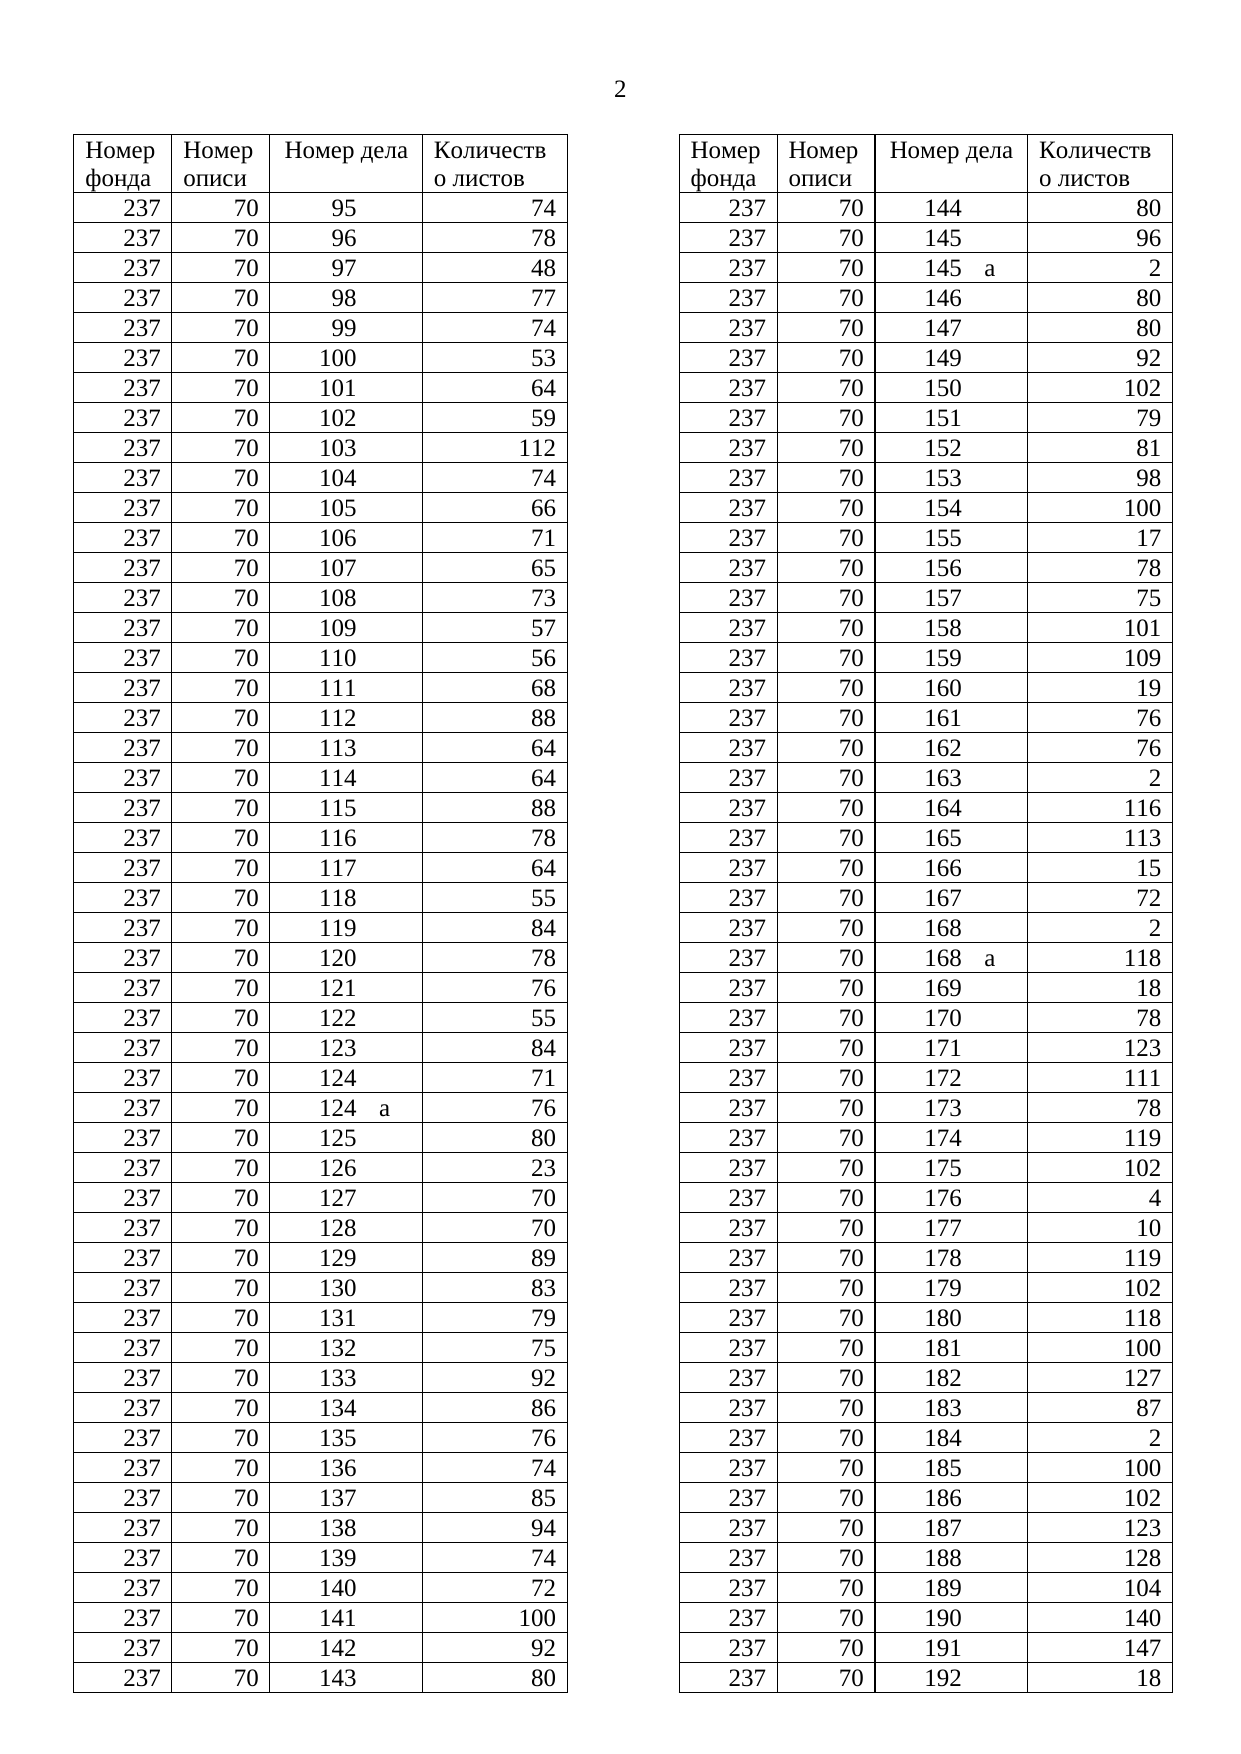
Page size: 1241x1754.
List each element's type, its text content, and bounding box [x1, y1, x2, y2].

table_cell [973, 523, 1027, 552]
table_cell 70 [172, 1123, 269, 1152]
table_cell [973, 583, 1027, 612]
table_cell [973, 1093, 1027, 1122]
table_cell [973, 733, 1027, 762]
table_cell 70 [778, 1273, 874, 1302]
table_cell 237 [680, 1003, 777, 1032]
table_cell 85 [423, 1483, 567, 1512]
table_cell 109 [270, 613, 368, 642]
table_cell 163 [876, 763, 973, 792]
table_cell 237 [74, 1423, 171, 1452]
table_cell [973, 1393, 1027, 1422]
table_cell 70 [778, 583, 874, 612]
table_cell 237 [74, 1033, 171, 1062]
table_cell 159 [876, 643, 973, 672]
table_cell 237 [680, 1423, 777, 1452]
table_cell 237 [74, 283, 171, 312]
table_cell 237 [680, 313, 777, 342]
table_cell 104 [270, 463, 368, 492]
table_cell 185 [876, 1453, 973, 1482]
table_cell 237 [74, 493, 171, 522]
table_cell 165 [876, 823, 973, 852]
table_cell 142 [270, 1633, 368, 1662]
table_cell [368, 1603, 422, 1632]
table_cell 127 [1028, 1363, 1172, 1392]
table_cell 70 [172, 343, 269, 372]
table_cell 70 [778, 913, 874, 942]
table_cell 237 [680, 1393, 777, 1422]
table_cell 125 [270, 1123, 368, 1152]
table_cell 237 [74, 403, 171, 432]
table_cell [973, 823, 1027, 852]
table_cell 183 [876, 1393, 973, 1422]
table_cell [973, 313, 1027, 342]
table_cell 70 [778, 1513, 874, 1542]
table_cell [368, 703, 422, 732]
table_cell 237 [680, 733, 777, 762]
table_cell 143 [270, 1663, 368, 1692]
table_cell 237 [680, 493, 777, 522]
table_header Номер описи [172, 135, 269, 192]
table_cell 70 [778, 1573, 874, 1602]
table_cell 181 [876, 1333, 973, 1362]
table_cell 190 [876, 1603, 973, 1632]
table_cell [973, 1573, 1027, 1602]
table_cell 237 [680, 1453, 777, 1482]
table_cell 70 [778, 433, 874, 462]
table_header Номер фонда [74, 135, 171, 192]
table_cell [973, 1363, 1027, 1392]
table_cell 70 [172, 1663, 269, 1692]
table_cell 237 [680, 943, 777, 972]
table_cell 70 [778, 1423, 874, 1452]
table_cell 237 [74, 1393, 171, 1422]
table_cell 237 [74, 553, 171, 582]
table_header Номер дела [270, 135, 422, 192]
table_cell 98 [270, 283, 368, 312]
table_cell 70 [778, 1483, 874, 1512]
table_cell 102 [1028, 1273, 1172, 1302]
table_cell 66 [423, 493, 567, 522]
table_cell 101 [270, 373, 368, 402]
table_cell 237 [74, 1513, 171, 1542]
table_cell [973, 1153, 1027, 1182]
table_cell 120 [270, 943, 368, 972]
table_cell 70 [172, 1093, 269, 1122]
table_cell 92 [423, 1633, 567, 1662]
table_cell [973, 643, 1027, 672]
table_cell [973, 1423, 1027, 1452]
table_cell 70 [423, 1213, 567, 1242]
table_cell 94 [423, 1513, 567, 1542]
table_cell 70 [778, 523, 874, 552]
table_header Количество листов [1028, 135, 1172, 192]
table_cell 237 [680, 973, 777, 1002]
table_cell 123 [270, 1033, 368, 1062]
table_cell 119 [1028, 1243, 1172, 1272]
table_cell [368, 283, 422, 312]
table_cell 156 [876, 553, 973, 582]
table_cell 237 [680, 253, 777, 282]
table_cell 127 [270, 1183, 368, 1212]
table_cell 23 [423, 1153, 567, 1182]
table_cell [368, 313, 422, 342]
table_cell 111 [1028, 1063, 1172, 1092]
table_cell 136 [270, 1453, 368, 1482]
table_cell 139 [270, 1543, 368, 1572]
table_cell 151 [876, 403, 973, 432]
table_cell 78 [423, 223, 567, 252]
table_cell 237 [680, 1243, 777, 1272]
table_cell [973, 1243, 1027, 1272]
table_cell 116 [270, 823, 368, 852]
table_cell 237 [680, 583, 777, 612]
table_cell 70 [778, 703, 874, 732]
table_cell 64 [423, 763, 567, 792]
table_cell 169 [876, 973, 973, 1002]
table_cell [973, 913, 1027, 942]
table_cell 104 [1028, 1573, 1172, 1602]
table_cell [973, 1303, 1027, 1332]
table_cell 166 [876, 853, 973, 882]
table_cell 70 [778, 1363, 874, 1392]
table_cell [368, 1003, 422, 1032]
table_cell 18 [1028, 973, 1172, 1002]
table_cell 237 [74, 1633, 171, 1662]
table_cell 70 [778, 283, 874, 312]
table_cell 177 [876, 1213, 973, 1242]
table_cell 189 [876, 1573, 973, 1602]
table_cell 237 [680, 193, 777, 222]
table_cell 237 [74, 1123, 171, 1152]
table_cell 70 [172, 1633, 269, 1662]
table_cell 175 [876, 1153, 973, 1182]
table_cell [368, 883, 422, 912]
table_cell [368, 493, 422, 522]
table_cell 70 [778, 1213, 874, 1242]
table_cell [973, 673, 1027, 702]
table_cell 102 [1028, 1483, 1172, 1512]
table_cell 17 [1028, 523, 1172, 552]
table_cell 118 [1028, 943, 1172, 972]
table_cell 237 [74, 463, 171, 492]
table_cell 237 [680, 1363, 777, 1392]
table_cell [368, 193, 422, 222]
table_cell 112 [423, 433, 567, 462]
table_cell 237 [680, 1513, 777, 1542]
table_cell [368, 1543, 422, 1572]
table_cell [368, 223, 422, 252]
table_cell 237 [74, 1453, 171, 1482]
table_cell 237 [74, 673, 171, 702]
table_cell 70 [172, 463, 269, 492]
table_cell 70 [172, 253, 269, 282]
table_cell 116 [1028, 793, 1172, 822]
table_cell 70 [778, 1093, 874, 1122]
table_cell а [368, 1093, 422, 1122]
table_cell 237 [680, 523, 777, 552]
table_cell 155 [876, 523, 973, 552]
table_cell 128 [270, 1213, 368, 1242]
table_cell [368, 1483, 422, 1512]
table_cell [973, 1213, 1027, 1242]
table_cell 109 [1028, 643, 1172, 672]
table_cell [368, 1663, 422, 1692]
table_cell 70 [172, 1333, 269, 1362]
table_cell 100 [270, 343, 368, 372]
table_cell 70 [778, 1033, 874, 1062]
table_cell 144 [876, 193, 973, 222]
table_cell 70 [172, 763, 269, 792]
table_cell 70 [778, 1063, 874, 1092]
table_cell 70 [778, 193, 874, 222]
table_cell 179 [876, 1273, 973, 1302]
table_cell 237 [74, 343, 171, 372]
table_cell 237 [74, 373, 171, 402]
table_cell [368, 1573, 422, 1602]
table_cell 70 [172, 1063, 269, 1092]
table_cell 70 [778, 853, 874, 882]
table_cell 237 [680, 1603, 777, 1632]
table_cell 133 [270, 1363, 368, 1392]
table_cell [368, 643, 422, 672]
table_cell 4 [1028, 1183, 1172, 1212]
table_cell 70 [172, 1183, 269, 1212]
table_cell 237 [680, 553, 777, 582]
table_cell 178 [876, 1243, 973, 1272]
table_cell 78 [423, 823, 567, 852]
table_cell 237 [680, 883, 777, 912]
table_cell [368, 1153, 422, 1182]
table_cell 147 [1028, 1633, 1172, 1662]
table_cell [368, 613, 422, 642]
table_header Количество листов [423, 135, 567, 192]
table_cell 101 [1028, 613, 1172, 642]
table_cell а [973, 943, 1027, 972]
table_cell 122 [270, 1003, 368, 1032]
table_cell [368, 763, 422, 792]
table_cell 70 [778, 613, 874, 642]
table_cell 87 [1028, 1393, 1172, 1422]
table_cell 237 [680, 343, 777, 372]
table_cell 119 [270, 913, 368, 942]
table_cell 70 [172, 913, 269, 942]
table_cell [368, 403, 422, 432]
table_cell 64 [423, 853, 567, 882]
table_cell [368, 1423, 422, 1452]
table_cell 118 [270, 883, 368, 912]
table_cell 70 [172, 703, 269, 732]
table_cell 123 [1028, 1513, 1172, 1542]
table_cell 88 [423, 703, 567, 732]
table_cell 78 [1028, 1003, 1172, 1032]
table_cell 70 [778, 1633, 874, 1662]
table_cell 237 [74, 1663, 171, 1692]
table_cell 147 [876, 313, 973, 342]
table_cell [368, 1273, 422, 1302]
table_cell 10 [1028, 1213, 1172, 1242]
table_cell [368, 1363, 422, 1392]
table_cell 70 [172, 583, 269, 612]
table_cell 130 [270, 1273, 368, 1302]
table_cell 95 [270, 193, 368, 222]
table_cell 158 [876, 613, 973, 642]
table_cell [973, 1603, 1027, 1632]
table_cell 70 [172, 1603, 269, 1632]
table_cell 74 [423, 193, 567, 222]
table_cell 70 [172, 643, 269, 672]
table_cell 237 [680, 1663, 777, 1692]
table_cell 70 [778, 1663, 874, 1692]
table_header Номер дела [876, 135, 1027, 192]
table_cell 237 [74, 853, 171, 882]
table_cell 78 [423, 943, 567, 972]
table_cell 114 [270, 763, 368, 792]
table_cell 237 [74, 973, 171, 1002]
table_cell [973, 1543, 1027, 1572]
table_cell 237 [680, 793, 777, 822]
table_cell 99 [270, 313, 368, 342]
table_cell [973, 763, 1027, 792]
table_cell 145 [876, 223, 973, 252]
table_cell 72 [423, 1573, 567, 1602]
table_cell 68 [423, 673, 567, 702]
table_cell 237 [680, 1123, 777, 1152]
table_cell 53 [423, 343, 567, 372]
table_cell 157 [876, 583, 973, 612]
table_cell 180 [876, 1303, 973, 1332]
table_cell 237 [680, 1063, 777, 1092]
table_cell 70 [778, 1393, 874, 1422]
table_cell 48 [423, 253, 567, 282]
table_cell 167 [876, 883, 973, 912]
table_cell 237 [74, 1213, 171, 1242]
table_cell 70 [778, 643, 874, 672]
table_cell 80 [423, 1663, 567, 1692]
table_cell 237 [680, 373, 777, 402]
table_cell 70 [172, 1453, 269, 1482]
table_cell 70 [172, 943, 269, 972]
table_cell 88 [423, 793, 567, 822]
table_cell 237 [680, 1153, 777, 1182]
table_cell 80 [1028, 193, 1172, 222]
table_cell [368, 1033, 422, 1062]
table_cell [973, 1003, 1027, 1032]
table_cell [973, 373, 1027, 402]
table_cell 103 [270, 433, 368, 462]
table_cell 70 [778, 463, 874, 492]
table_cell 128 [1028, 1543, 1172, 1572]
table_cell 237 [74, 1093, 171, 1122]
table_cell 108 [270, 583, 368, 612]
table_cell [368, 853, 422, 882]
table_cell 70 [778, 1333, 874, 1362]
table_cell [368, 823, 422, 852]
table_cell 174 [876, 1123, 973, 1152]
table_cell 71 [423, 1063, 567, 1092]
table_cell [973, 973, 1027, 1002]
table_cell 140 [270, 1573, 368, 1602]
table_cell 70 [778, 673, 874, 702]
table_cell 86 [423, 1393, 567, 1422]
table_cell 123 [1028, 1033, 1172, 1062]
table_cell 70 [778, 253, 874, 282]
table_cell 2 [1028, 913, 1172, 942]
table_cell 70 [778, 793, 874, 822]
table_cell 237 [680, 1093, 777, 1122]
table_cell 70 [778, 823, 874, 852]
table_cell 237 [680, 1333, 777, 1362]
table_cell 237 [680, 223, 777, 252]
table_cell 237 [74, 1483, 171, 1512]
table_cell [973, 1513, 1027, 1542]
table_cell 76 [423, 1093, 567, 1122]
table_cell [973, 703, 1027, 732]
table_cell 70 [778, 223, 874, 252]
table_cell 237 [680, 1303, 777, 1332]
table_cell 237 [680, 1633, 777, 1662]
table_cell 70 [778, 553, 874, 582]
table_cell 149 [876, 343, 973, 372]
table_cell 77 [423, 283, 567, 312]
table_cell 237 [680, 1213, 777, 1242]
table_cell 237 [680, 703, 777, 732]
table_cell [368, 463, 422, 492]
table_cell 79 [423, 1303, 567, 1332]
table_cell 70 [778, 343, 874, 372]
table_cell 237 [680, 283, 777, 312]
table_cell 80 [423, 1123, 567, 1152]
table_cell [973, 463, 1027, 492]
table_cell 74 [423, 313, 567, 342]
table_cell 187 [876, 1513, 973, 1542]
table_cell 70 [778, 763, 874, 792]
table_cell [973, 1273, 1027, 1302]
table_cell 70 [172, 523, 269, 552]
table_cell 161 [876, 703, 973, 732]
table_cell 70 [172, 1513, 269, 1542]
table_cell 70 [172, 973, 269, 1002]
table_cell [368, 1633, 422, 1662]
table_cell 70 [172, 823, 269, 852]
table_cell 57 [423, 613, 567, 642]
table_cell 237 [680, 1273, 777, 1302]
table_cell 237 [74, 733, 171, 762]
table_cell 71 [423, 523, 567, 552]
table_cell 70 [172, 1033, 269, 1062]
table_cell 105 [270, 493, 368, 522]
table_cell 70 [172, 1303, 269, 1332]
table_cell [973, 403, 1027, 432]
table_cell 237 [680, 913, 777, 942]
table_cell [368, 1123, 422, 1152]
table_cell 73 [423, 583, 567, 612]
table_cell 74 [423, 1543, 567, 1572]
table_cell 237 [74, 1363, 171, 1392]
table_cell [368, 433, 422, 462]
table_cell 184 [876, 1423, 973, 1452]
table_cell 55 [423, 1003, 567, 1032]
table_cell 100 [1028, 493, 1172, 522]
table_cell 237 [74, 223, 171, 252]
table_cell 70 [172, 373, 269, 402]
table_cell [368, 943, 422, 972]
table_cell 182 [876, 1363, 973, 1392]
table_cell 137 [270, 1483, 368, 1512]
table_cell 2 [1028, 763, 1172, 792]
table_cell 102 [1028, 1153, 1172, 1182]
table_cell [368, 1243, 422, 1272]
table_cell 115 [270, 793, 368, 822]
table_cell 92 [423, 1363, 567, 1392]
table_cell [368, 673, 422, 702]
table_cell [368, 343, 422, 372]
table_cell 70 [778, 973, 874, 1002]
table_cell 168 [876, 913, 973, 942]
table_cell 237 [680, 613, 777, 642]
table_cell 75 [1028, 583, 1172, 612]
table_cell [368, 973, 422, 1002]
table_cell 170 [876, 1003, 973, 1032]
table_cell 129 [270, 1243, 368, 1272]
table_cell 237 [74, 703, 171, 732]
table_cell 171 [876, 1033, 973, 1062]
table_cell [368, 913, 422, 942]
table_cell 237 [74, 883, 171, 912]
table_cell 237 [680, 1573, 777, 1602]
table_cell [368, 523, 422, 552]
table_header Номер фонда [680, 135, 777, 192]
table_cell 237 [680, 1483, 777, 1512]
table_cell 70 [172, 853, 269, 882]
table_cell 70 [172, 403, 269, 432]
table_cell 89 [423, 1243, 567, 1272]
table_cell 186 [876, 1483, 973, 1512]
table_cell 70 [172, 223, 269, 252]
table_cell 96 [1028, 223, 1172, 252]
table_cell 237 [680, 823, 777, 852]
table_cell [368, 253, 422, 282]
table_cell 64 [423, 733, 567, 762]
table_cell [973, 1453, 1027, 1482]
table_cell 70 [778, 943, 874, 972]
table_cell 80 [1028, 283, 1172, 312]
table_cell 145 [876, 253, 973, 282]
table_cell 70 [172, 1003, 269, 1032]
table_cell 84 [423, 913, 567, 942]
table_cell 124 [270, 1093, 368, 1122]
table_cell 192 [876, 1663, 973, 1692]
table_cell 237 [74, 1303, 171, 1332]
table_cell 154 [876, 493, 973, 522]
table_cell 237 [680, 853, 777, 882]
table_cell 70 [172, 613, 269, 642]
table_cell 79 [1028, 403, 1172, 432]
table_cell 70 [778, 883, 874, 912]
table_cell 70 [172, 1423, 269, 1452]
table_cell 76 [1028, 703, 1172, 732]
table_cell 74 [423, 463, 567, 492]
table_cell 237 [74, 583, 171, 612]
table_cell 70 [778, 1003, 874, 1032]
table_cell 237 [74, 313, 171, 342]
table_cell [368, 793, 422, 822]
table_cell 70 [172, 793, 269, 822]
table_cell 59 [423, 403, 567, 432]
table_cell 70 [778, 493, 874, 522]
table_cell 70 [778, 1603, 874, 1632]
table_cell 70 [172, 1483, 269, 1512]
table_cell 70 [172, 1543, 269, 1572]
table_cell 70 [778, 733, 874, 762]
table_cell 70 [172, 1393, 269, 1422]
table_cell 2 [1028, 1423, 1172, 1452]
table_cell [973, 193, 1027, 222]
table_cell 237 [74, 1543, 171, 1572]
table_cell а [973, 253, 1027, 282]
table_cell 70 [778, 1123, 874, 1152]
table_cell [973, 1333, 1027, 1362]
table_cell 237 [74, 523, 171, 552]
table_cell 70 [172, 1273, 269, 1302]
table_cell 237 [74, 1183, 171, 1212]
table_cell 237 [680, 1183, 777, 1212]
table_cell [973, 553, 1027, 582]
table_cell 237 [74, 913, 171, 942]
table_cell 70 [778, 403, 874, 432]
table_cell 96 [270, 223, 368, 252]
table_cell [973, 1183, 1027, 1212]
table_cell 76 [423, 1423, 567, 1452]
table_cell 84 [423, 1033, 567, 1062]
table_cell [973, 343, 1027, 372]
table_cell [368, 733, 422, 762]
table_cell 140 [1028, 1603, 1172, 1632]
table_cell 70 [778, 1303, 874, 1332]
table_cell 153 [876, 463, 973, 492]
table_cell 70 [172, 883, 269, 912]
table_cell [368, 1333, 422, 1362]
table_cell 92 [1028, 343, 1172, 372]
table_cell 78 [1028, 1093, 1172, 1122]
table_cell 188 [876, 1543, 973, 1572]
table_cell [368, 553, 422, 582]
table_cell 164 [876, 793, 973, 822]
table_cell [973, 793, 1027, 822]
table_cell 111 [270, 673, 368, 702]
table_cell 237 [680, 643, 777, 672]
table_cell 237 [74, 1603, 171, 1632]
table_cell 237 [74, 943, 171, 972]
table_cell 237 [74, 793, 171, 822]
table_cell 75 [423, 1333, 567, 1362]
table_cell 70 [172, 313, 269, 342]
table_cell 100 [1028, 1453, 1172, 1482]
table_cell [973, 1123, 1027, 1152]
table_cell [973, 433, 1027, 462]
table_cell 237 [74, 1003, 171, 1032]
table_cell 173 [876, 1093, 973, 1122]
table_cell 176 [876, 1183, 973, 1212]
table_cell [973, 1633, 1027, 1662]
table_cell 70 [778, 1243, 874, 1272]
table_cell 237 [74, 1063, 171, 1092]
table_cell 237 [680, 1543, 777, 1572]
table_cell [973, 1483, 1027, 1512]
table_cell 110 [270, 643, 368, 672]
table_cell 55 [423, 883, 567, 912]
table_cell 237 [680, 673, 777, 702]
table_cell 70 [172, 1363, 269, 1392]
table_cell 237 [74, 433, 171, 462]
table_cell 56 [423, 643, 567, 672]
table_cell 124 [270, 1063, 368, 1092]
table_cell 237 [74, 823, 171, 852]
table_cell 100 [423, 1603, 567, 1632]
table_cell [368, 583, 422, 612]
table_cell 70 [778, 1453, 874, 1482]
table_cell 80 [1028, 313, 1172, 342]
table_cell 172 [876, 1063, 973, 1092]
table_cell 70 [778, 1153, 874, 1182]
table_cell 160 [876, 673, 973, 702]
table_cell 70 [172, 1243, 269, 1272]
table_cell 146 [876, 283, 973, 312]
table_cell 76 [1028, 733, 1172, 762]
table_cell 81 [1028, 433, 1172, 462]
table_cell 70 [423, 1183, 567, 1212]
table_cell 102 [1028, 373, 1172, 402]
table_cell 70 [172, 1213, 269, 1242]
table_cell 70 [778, 1543, 874, 1572]
table_cell [368, 1513, 422, 1542]
table_cell 70 [172, 673, 269, 702]
table_cell 237 [74, 1333, 171, 1362]
table_cell 70 [778, 313, 874, 342]
table_cell [973, 883, 1027, 912]
table_cell [973, 223, 1027, 252]
table_cell 70 [778, 1183, 874, 1212]
table_header Номер описи [778, 135, 874, 192]
table_cell [368, 1453, 422, 1482]
table_cell 107 [270, 553, 368, 582]
table_cell 237 [74, 1573, 171, 1602]
table_cell 132 [270, 1333, 368, 1362]
table_cell 117 [270, 853, 368, 882]
table_cell 141 [270, 1603, 368, 1632]
table_cell [368, 1063, 422, 1092]
table_cell 118 [1028, 1303, 1172, 1332]
table_cell 237 [680, 403, 777, 432]
table_cell 237 [680, 463, 777, 492]
table_cell 70 [172, 733, 269, 762]
table_cell [973, 613, 1027, 642]
table_cell 237 [74, 1153, 171, 1182]
table_cell 113 [270, 733, 368, 762]
table_cell 83 [423, 1273, 567, 1302]
table_cell 113 [1028, 823, 1172, 852]
table_cell 126 [270, 1153, 368, 1182]
table_cell 102 [270, 403, 368, 432]
table_cell 119 [1028, 1123, 1172, 1152]
table_cell 150 [876, 373, 973, 402]
table_cell [973, 493, 1027, 522]
table_cell 237 [74, 643, 171, 672]
table_cell [368, 373, 422, 402]
table_cell 70 [172, 1573, 269, 1602]
table_cell 237 [74, 1273, 171, 1302]
table_cell 70 [172, 193, 269, 222]
table_cell [368, 1213, 422, 1242]
table_cell 70 [172, 283, 269, 312]
table_cell 70 [172, 1153, 269, 1182]
table_cell 131 [270, 1303, 368, 1332]
table_cell 112 [270, 703, 368, 732]
table_cell 65 [423, 553, 567, 582]
table_cell 237 [74, 763, 171, 792]
table_cell [368, 1303, 422, 1332]
table_cell 237 [74, 253, 171, 282]
table_cell 70 [172, 433, 269, 462]
table_cell 237 [74, 613, 171, 642]
table_cell 237 [680, 1033, 777, 1062]
table_cell 237 [680, 763, 777, 792]
table_cell 191 [876, 1633, 973, 1662]
table_cell [368, 1393, 422, 1422]
table_cell [973, 283, 1027, 312]
table_cell 106 [270, 523, 368, 552]
table_cell 121 [270, 973, 368, 1002]
table_cell 134 [270, 1393, 368, 1422]
table_cell 74 [423, 1453, 567, 1482]
table_cell 168 [876, 943, 973, 972]
table_cell [973, 1063, 1027, 1092]
table_cell 152 [876, 433, 973, 462]
table_cell 100 [1028, 1333, 1172, 1362]
table_cell [973, 853, 1027, 882]
table_cell 76 [423, 973, 567, 1002]
table_cell 97 [270, 253, 368, 282]
table_cell 72 [1028, 883, 1172, 912]
table_cell 70 [172, 553, 269, 582]
table_cell 237 [74, 1243, 171, 1272]
table_cell 70 [778, 373, 874, 402]
table_cell 19 [1028, 673, 1172, 702]
table_cell 138 [270, 1513, 368, 1542]
table_cell 135 [270, 1423, 368, 1452]
table_cell 237 [74, 193, 171, 222]
table_cell 162 [876, 733, 973, 762]
table_cell 64 [423, 373, 567, 402]
table_cell 18 [1028, 1663, 1172, 1692]
table_cell 78 [1028, 553, 1172, 582]
table_cell 237 [680, 433, 777, 462]
table_cell 15 [1028, 853, 1172, 882]
table_cell [368, 1183, 422, 1212]
table_cell [973, 1033, 1027, 1062]
table_cell 70 [172, 493, 269, 522]
table_cell 2 [1028, 253, 1172, 282]
table_cell 98 [1028, 463, 1172, 492]
table_cell [973, 1663, 1027, 1692]
